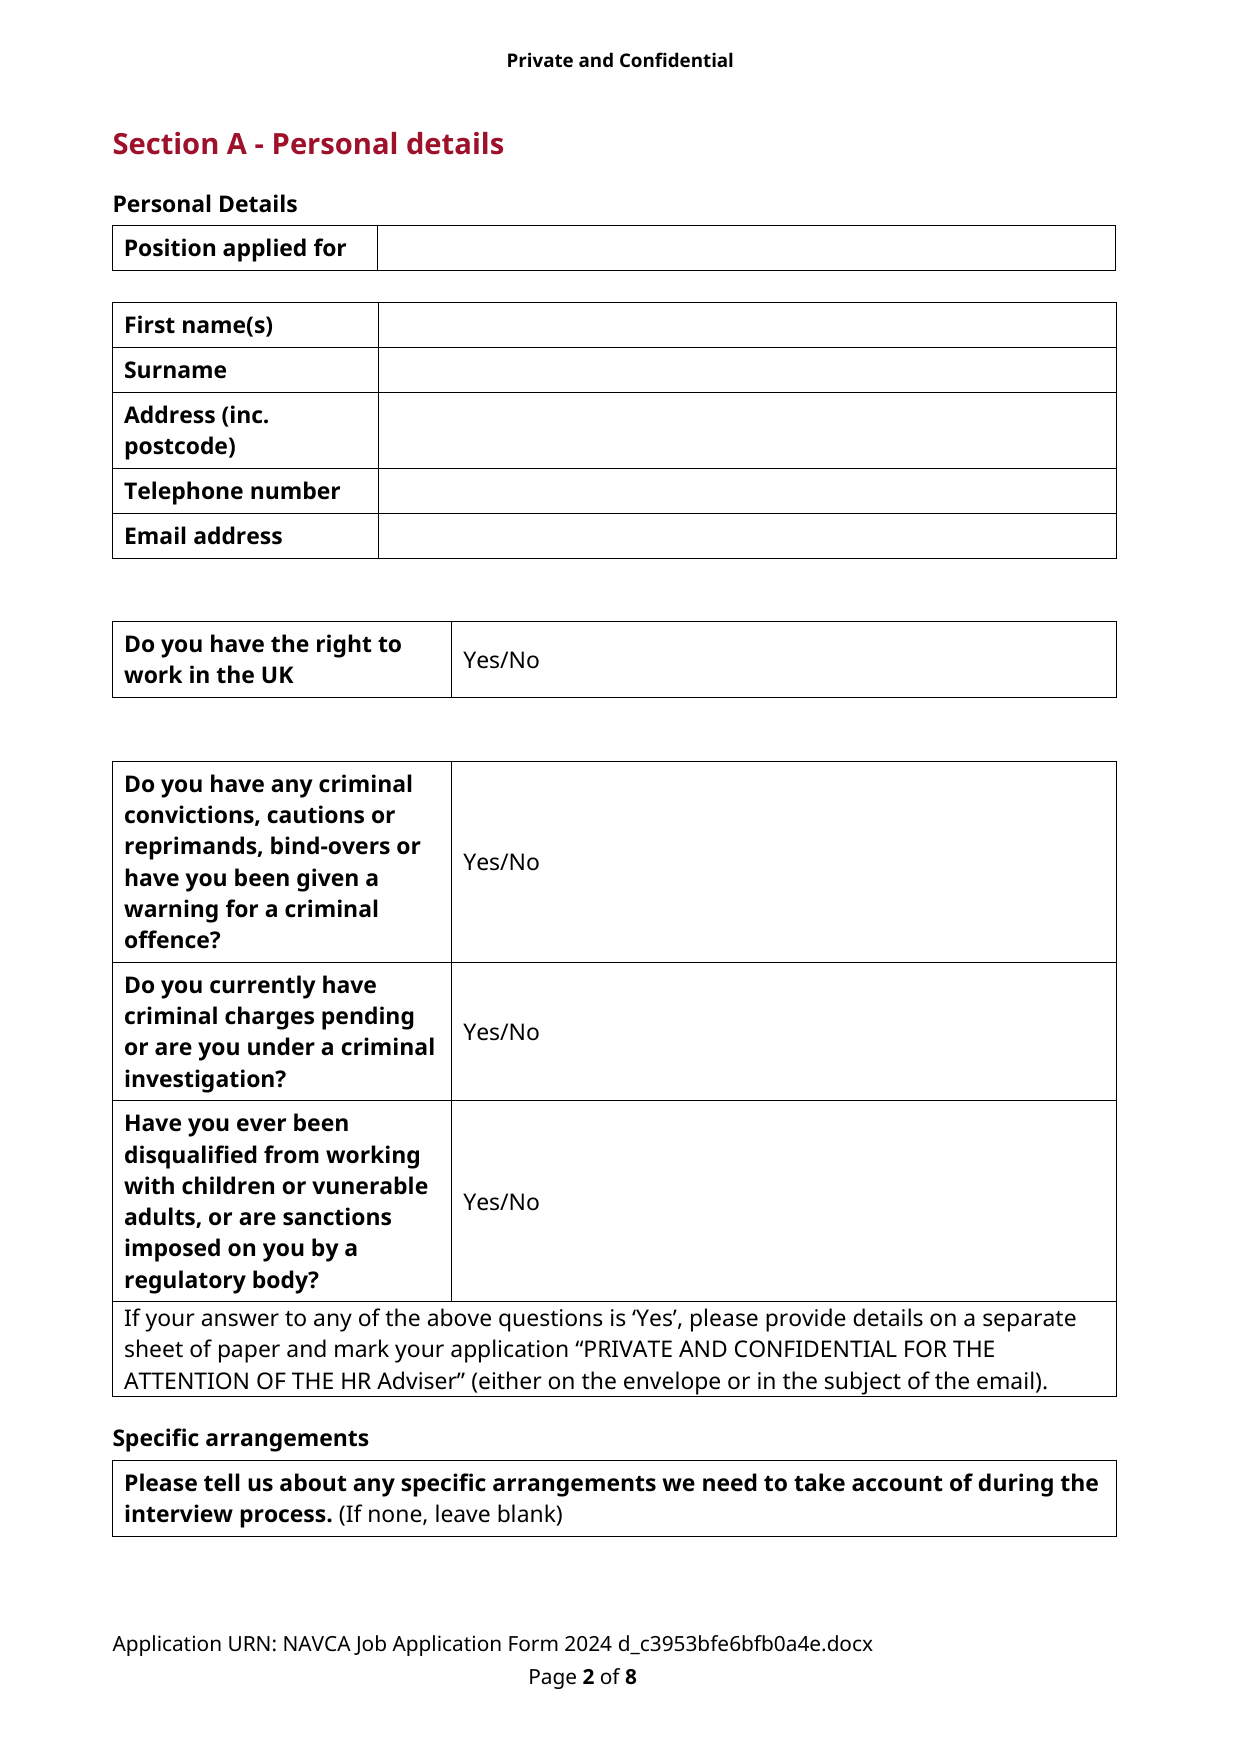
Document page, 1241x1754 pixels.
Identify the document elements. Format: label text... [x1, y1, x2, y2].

table_header Do you have any criminal convictions, cautions or reprimands, bind-overs or have you been given a warning for a criminal offence? [113, 762, 451, 962]
table_header [379, 303, 1116, 347]
table_header Yes/No [452, 762, 1116, 962]
text Personal Details [112, 188, 1128, 219]
table_cell Email address [113, 514, 378, 557]
table_cell Yes/No [452, 963, 1116, 1100]
table_cell Yes/No [452, 1101, 1116, 1301]
table_cell Have you ever been disqualified from working with children or vunerable adults, or are sanctions imposed on you by a regulatory body? [113, 1101, 451, 1301]
table_cell [379, 393, 1116, 468]
table_header Yes/No [452, 622, 1116, 697]
table_header Do you have the right to work in the UK [113, 622, 451, 697]
table_cell Address (inc. postcode) [113, 393, 378, 468]
table_cell [379, 348, 1116, 392]
table_cell Surname [113, 348, 378, 392]
table_cell Do you currently have criminal charges pending or are you under a criminal investigation? [113, 963, 451, 1100]
text Section A - Personal details [112, 123, 1128, 163]
table_header Please tell us about any specific arrangements we need to take account of during the interview process. (If none, leave blank) [113, 1461, 1116, 1536]
table_cell [379, 469, 1116, 513]
table_header Position applied for [113, 226, 377, 270]
table_cell Telephone number [113, 469, 378, 513]
table_header [378, 226, 1115, 270]
text Specific arrangements [112, 1422, 1128, 1453]
table_cell [379, 514, 1116, 557]
table_header First name(s) [113, 303, 378, 347]
table_cell If your answer to any of the above questions is ‘Yes’, please provide details on a separate sheet of paper and mark your application “PRIVATE AND CONFIDENTIAL FOR THE ATTENTION OF THE HR Adviser” (either on the envelope or in the subject of the email). [113, 1302, 1116, 1396]
